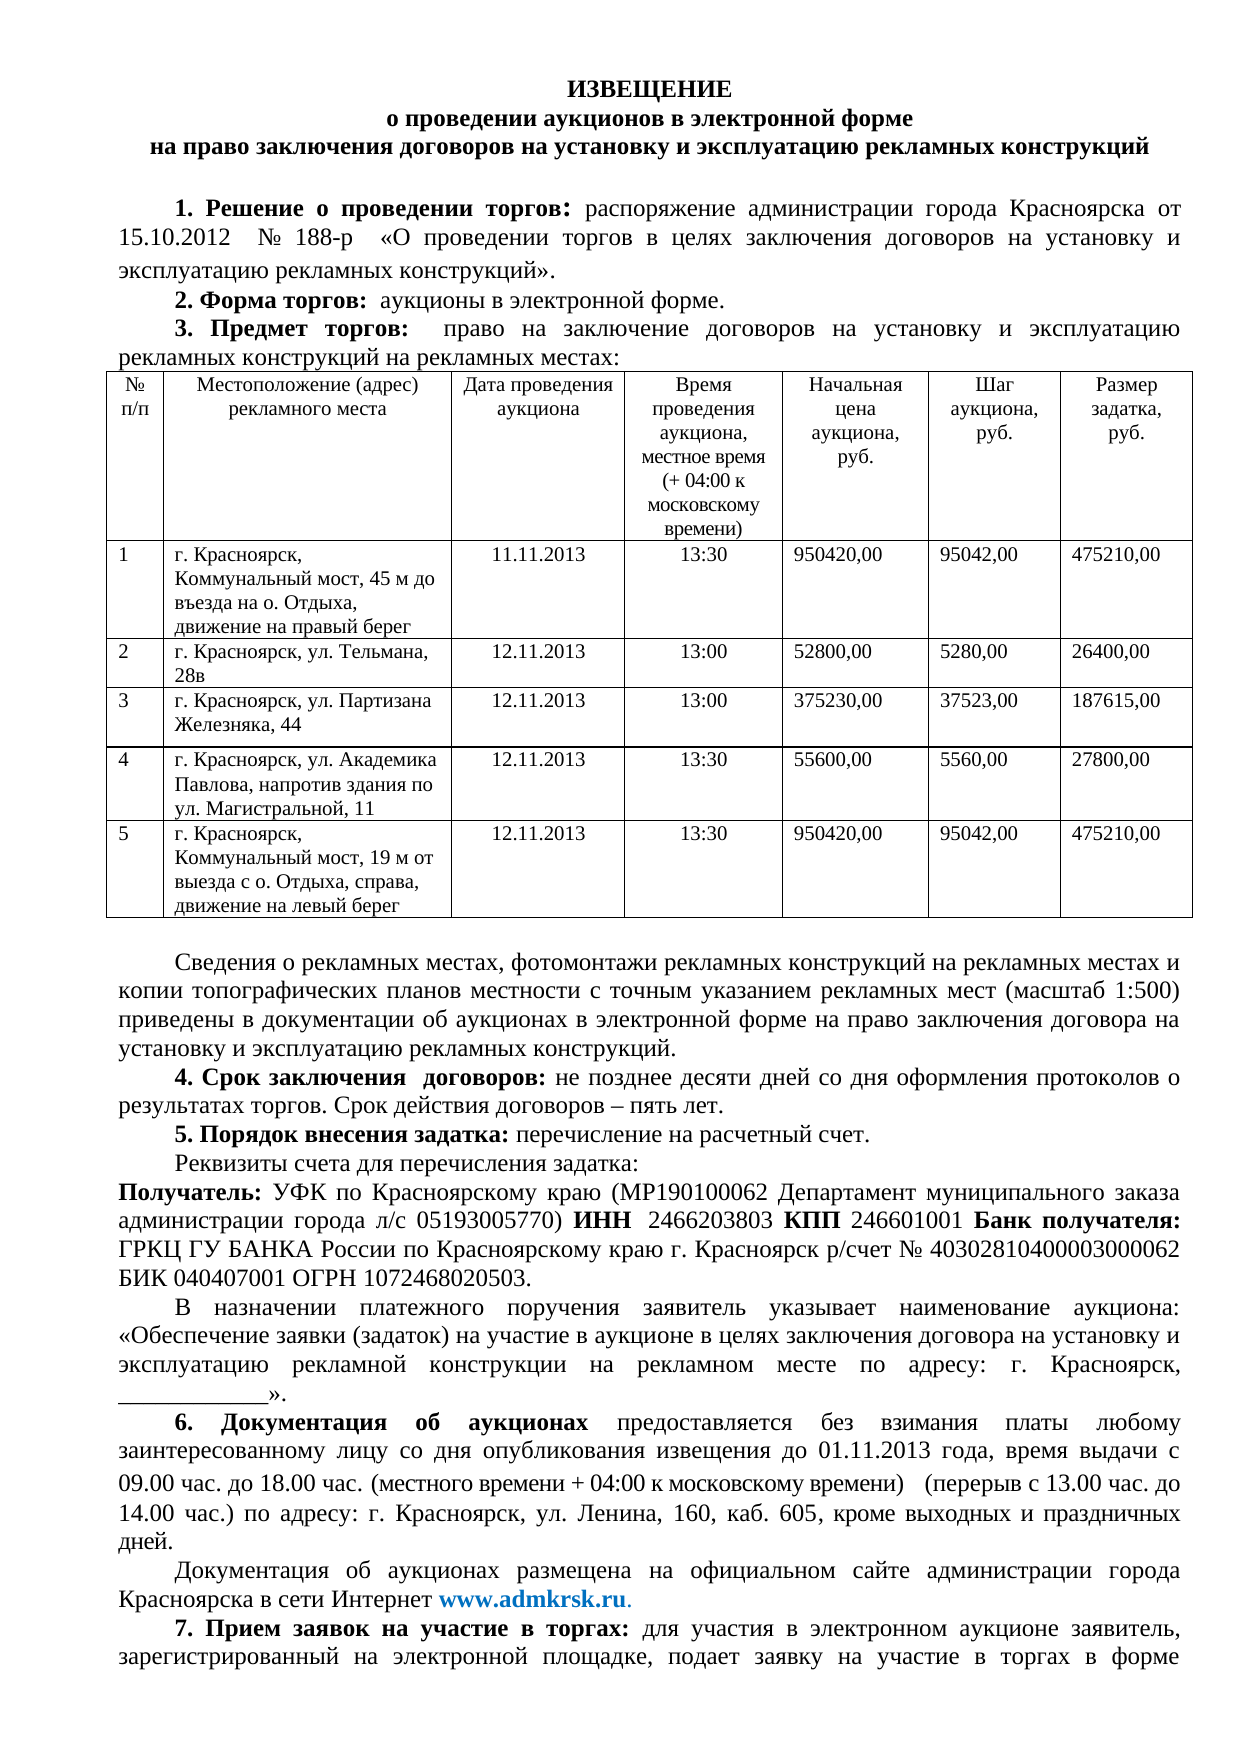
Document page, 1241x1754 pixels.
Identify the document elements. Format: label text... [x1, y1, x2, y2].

table_cell 5280,00 [929, 639, 1060, 687]
table_cell 37523,00 [929, 688, 1060, 746]
subtitle ИЗВЕЩЕНИЕ [118, 74, 1181, 103]
table_cell 95042,00 [929, 541, 1060, 638]
table_cell 11.11.2013 [452, 541, 624, 638]
table_cell 375230,00 [783, 688, 928, 746]
table_cell 475210,00 [1061, 541, 1192, 638]
table_cell 13:00 [625, 639, 782, 687]
table_cell 55600,00 [783, 748, 928, 819]
table_cell 52800,00 [783, 639, 928, 687]
table_cell 12.11.2013 [452, 688, 624, 746]
text 2. Форма торгов: аукционы в электронной форме. [118, 285, 1181, 313]
table_header Начальная цена аукциона, руб. [783, 372, 928, 540]
table_cell 5560,00 [929, 748, 1060, 819]
table_cell 95042,00 [929, 821, 1060, 917]
table_cell 12.11.2013 [452, 639, 624, 687]
text В назначении платежного поручения заявитель указывает наименование аукциона: «Обеспечение заявки (задаток) на участие в аукционе в целях заключения договора на установку и эксплуатацию рекламной конструкции на рекламном месте по адресу: г. Красноярск, ____________». [118, 1292, 1181, 1407]
table_cell г. Красноярск, ул. Академика Павлова, напротив здания по ул. Магистральной, 11 [164, 748, 451, 819]
table_header Местоположение (адрес) рекламного места [164, 372, 451, 540]
table_cell 13:30 [625, 821, 782, 917]
text Сведения о рекламных местах, фотомонтажи рекламных конструкций на рекламных местах и копии топографических планов местности с точным указанием рекламных мест (масштаб 1:500) приведены в документации об аукционах в электронной форме на право заключения договора на установку и эксплуатацию рекламных конструкций. [118, 947, 1181, 1062]
text 6. Документация об аукционах предоставляется без взимания платы любому заинтересованному лицу со дня опубликования извещения до 01.11.2013 года, время выдачи с 09.00 час. до 18.00 час. (местного времени + 04:00 к московскому времени) (перерыв с 13.00 час. до 14.00 час.) по адресу: г. Красноярск, ул. Ленина, 160, каб. 605, кроме выходных и праздничных дней. [118, 1407, 1181, 1555]
table_cell 5 [107, 821, 163, 917]
text Документация об аукционах размещена на официальном сайте администрации города Красноярска в сети Интернет www.admkrsk.ru. [118, 1555, 1181, 1613]
table_cell 26400,00 [1061, 639, 1192, 687]
text 5. Порядок внесения задатка: перечисление на расчетный счет. [118, 1119, 1181, 1148]
table_cell 3 [107, 688, 163, 746]
table_header Размер задатка, руб. [1061, 372, 1192, 540]
table_cell г. Красноярск, Коммунальный мост, 45 м до въезда на о. Отдыха, движение на правый берег [164, 541, 451, 638]
table_cell 12.11.2013 [452, 748, 624, 819]
table_cell 12.11.2013 [452, 821, 624, 917]
table_header Время проведения аукциона, местное время (+ 04:00 к московскому времени) [625, 372, 782, 540]
table_cell 13:30 [625, 541, 782, 638]
table_cell 1 [107, 541, 163, 638]
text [118, 1613, 1181, 1670]
table_cell 475210,00 [1061, 821, 1192, 917]
table_cell г. Красноярск, ул. Тельмана, 28в [164, 639, 451, 687]
table_cell 950420,00 [783, 541, 928, 638]
table_cell 950420,00 [783, 821, 928, 917]
table_cell г. Красноярск, Коммунальный мост, 19 м от выезда с о. Отдыха, справа, движение на левый берег [164, 821, 451, 917]
table_cell 13:30 [625, 748, 782, 819]
table_cell г. Красноярск, ул. Партизана Железняка, 44 [164, 688, 451, 746]
table_header Дата проведения аукциона [452, 372, 624, 540]
table_cell 4 [107, 748, 163, 819]
table_header № п/п [107, 372, 163, 540]
table_cell 187615,00 [1061, 688, 1192, 746]
table_cell 13:00 [625, 688, 782, 746]
text на право заключения договоров на установку и эксплуатацию рекламных конструкций [118, 131, 1181, 160]
text 3. Предмет торгов: право на заключение договоров на установку и эксплуатацию рекламных конструкций на рекламных местах: [118, 313, 1181, 371]
text 1. Решение о проведении торгов: распоряжение администрации города Красноярска от 15.10.2012 № 188-р «О проведении торгов в целях заключения договоров на установку и эксплуатацию рекламных конструкций». [118, 189, 1181, 285]
title Реквизиты счета для перечисления задатка: [118, 1148, 1181, 1177]
text Получатель: УФК по Красноярскому краю (МР190100062 Департамент муниципального заказа администрации города л/с 05193005770) ИНН 2466203803 КПП 246601001 Банк получателя: ГРКЦ ГУ БАНКА России по Красноярскому краю г. Красноярск р/счет № 40302810400003000062 БИК 040407001 ОГРН 1072468020503. [118, 1177, 1181, 1292]
text о проведении аукционов в электронной форме [118, 103, 1181, 131]
subtitle 4. Срок заключения договоров: не позднее десяти дней со дня оформления протоколов о результатах торгов. Срок действия договоров – пять лет. [118, 1062, 1181, 1119]
table_header Шаг аукциона, руб. [929, 372, 1060, 540]
table_cell 27800,00 [1061, 748, 1192, 819]
table_cell 2 [107, 639, 163, 687]
